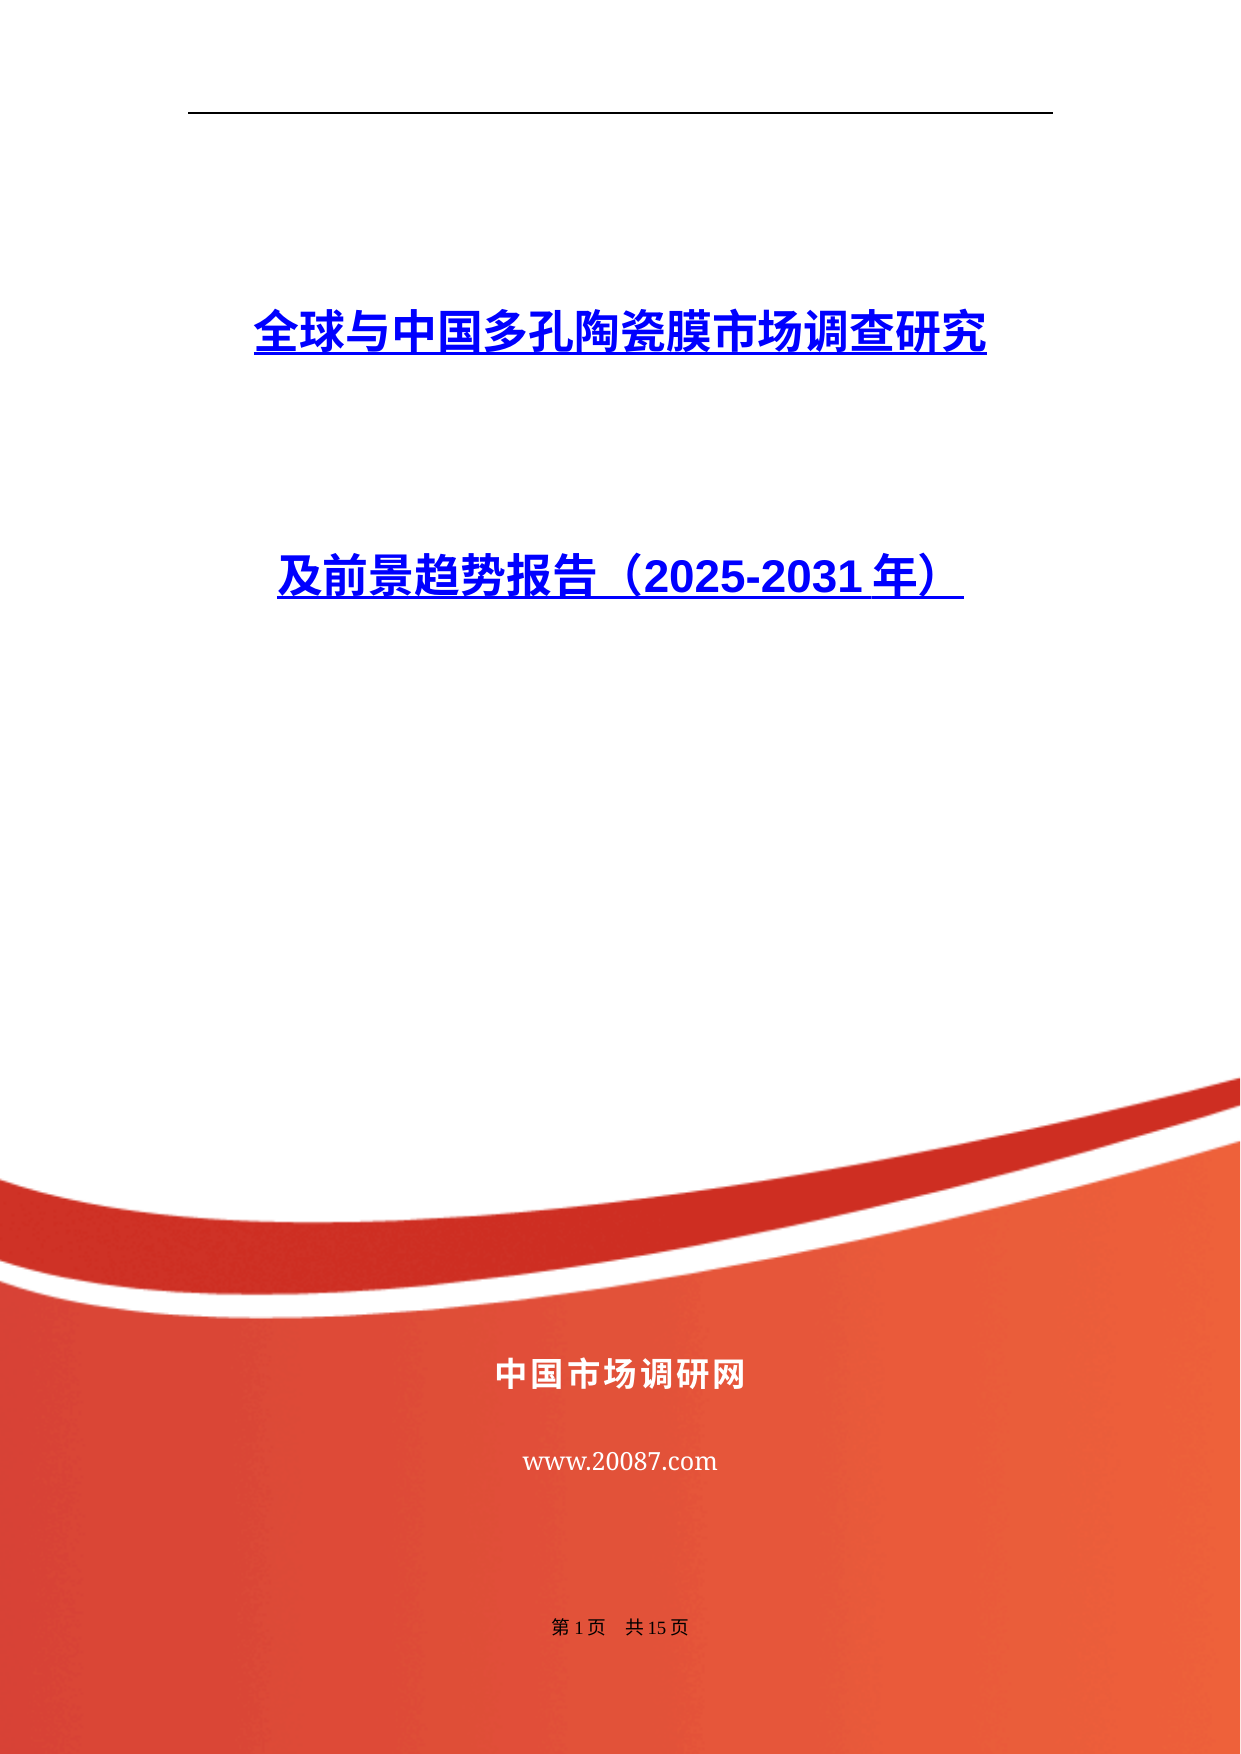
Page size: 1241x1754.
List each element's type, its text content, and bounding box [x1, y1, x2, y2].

table_header 全球与中国多孔陶瓷膜市场调查研究及前景趋势报告（2025-2031年） [188, 207, 1053, 773]
subtitle 中国市场调研网 [187, 1339, 1053, 1404]
text www.20087.com [187, 1428, 1053, 1493]
picture [0, 1006, 1241, 1754]
